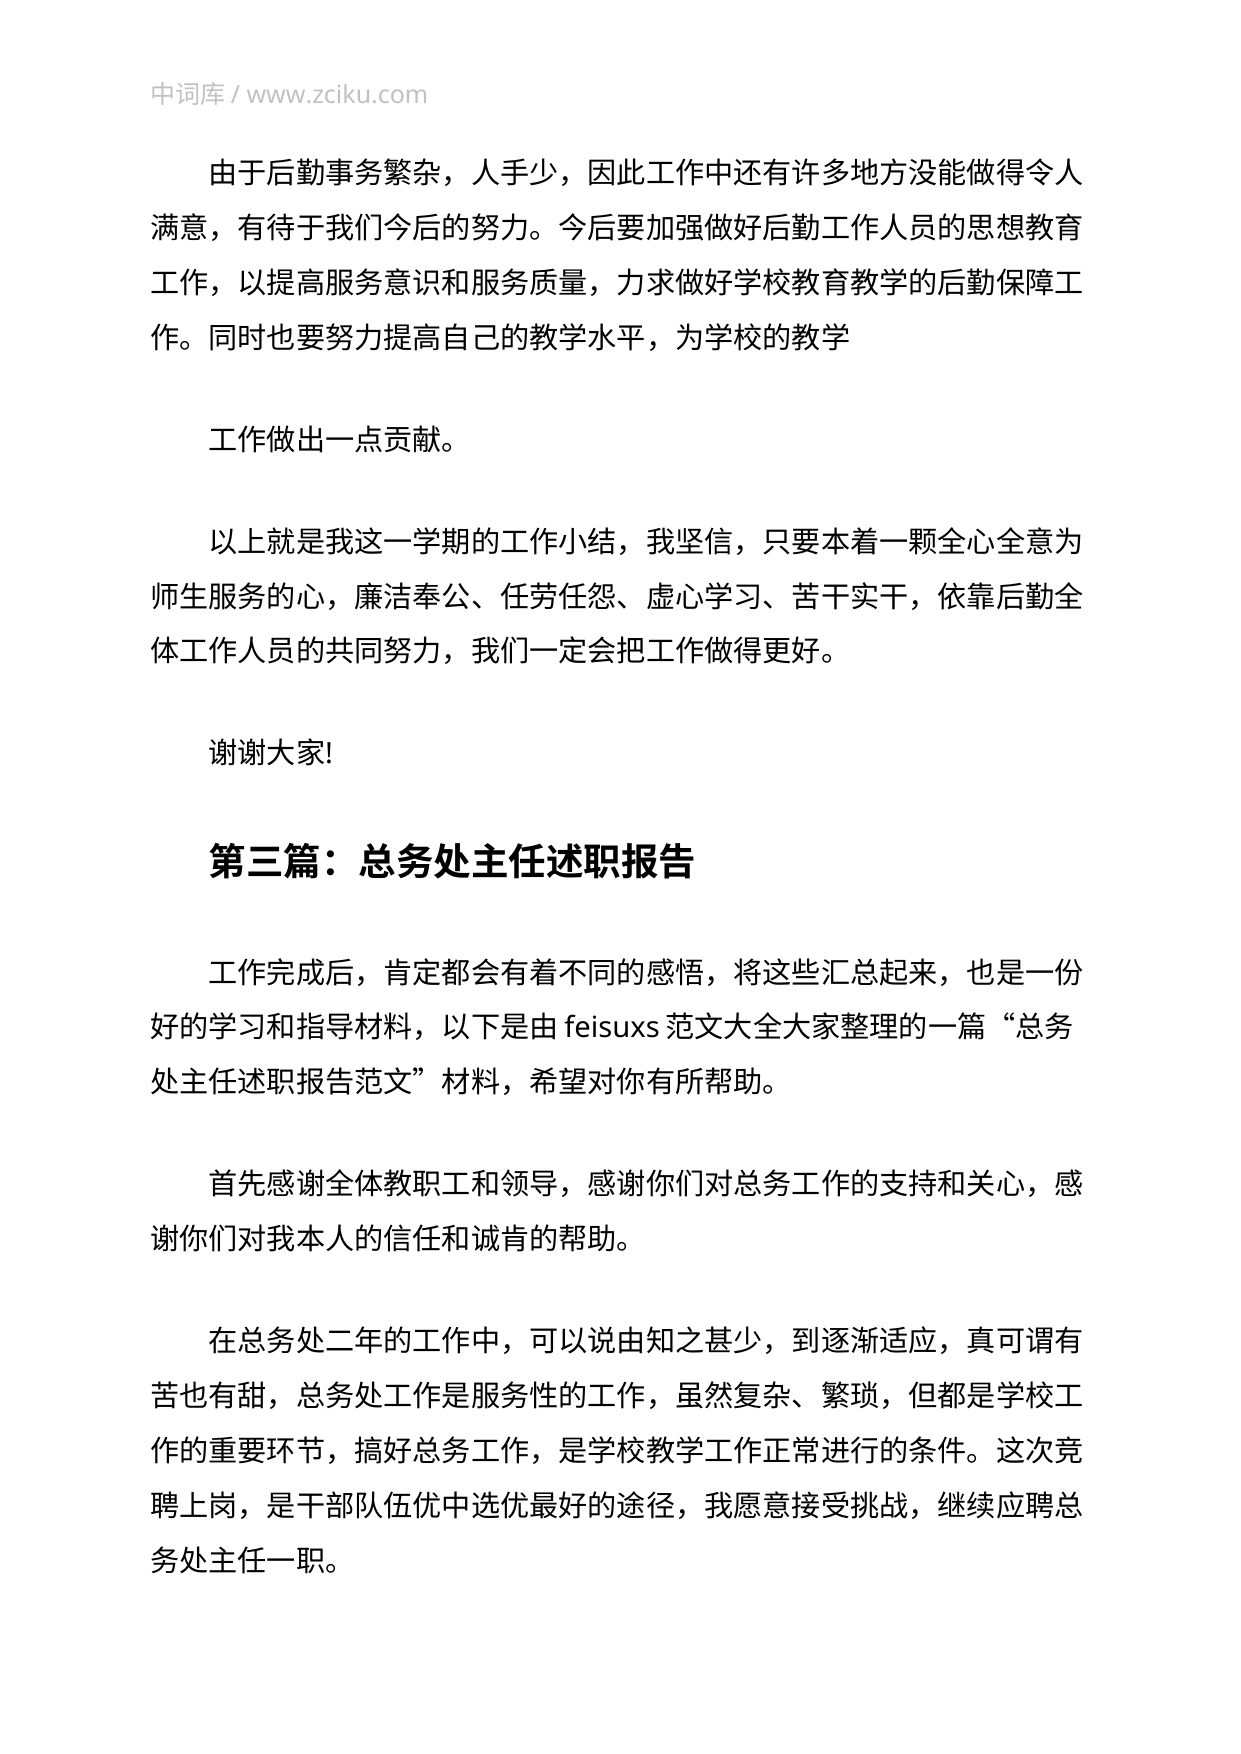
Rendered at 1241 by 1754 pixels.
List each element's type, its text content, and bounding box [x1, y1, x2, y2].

text 以上就是我这一学期的工作小结，我坚信，只要本着一颗全心全意为师生服务的心，廉洁奉公、任劳任怨、虚心学习、苦干实干，依靠后勤全体工作人员的共同努力，我们一定会把工作做得更好。 [150, 518, 1090, 670]
text 工作做出一点贡献。 [150, 416, 1090, 459]
text 由于后勤事务繁杂，人手少，因此工作中还有许多地方没能做得令人满意，有待于我们今后的努力。今后要加强做好后勤工作人员的思想教育工作，以提高服务意识和服务质量，力求做好学校教育教学的后勤保障工作。同时也要努力提高自己的教学水平，为学校的教学 [150, 150, 1090, 357]
text 第三篇：总务处主任述职报告 [150, 832, 1090, 886]
text 工作完成后，肯定都会有着不同的感悟，将这些汇总起来，也是一份好的学习和指导材料，以下是由feisuxs范文大全大家整理的一篇“总务处主任述职报告范文”材料，希望对你有所帮助。 [150, 949, 1090, 1101]
text 谢谢大家! [150, 730, 1090, 772]
text 在总务处二年的工作中，可以说由知之甚少，到逐渐适应，真可谓有苦也有甜，总务处工作是服务性的工作，虽然复杂、繁琐，但都是学校工作的重要环节，搞好总务工作，是学校教学工作正常进行的条件。这次竞聘上岗，是干部队伍优中选优最好的途径，我愿意接受挑战，继续应聘总务处主任一职。 [150, 1317, 1090, 1579]
text 首先感谢全体教职工和领导，感谢你们对总务工作的支持和关心，感谢你们对我本人的信任和诚肯的帮助。 [150, 1161, 1090, 1258]
